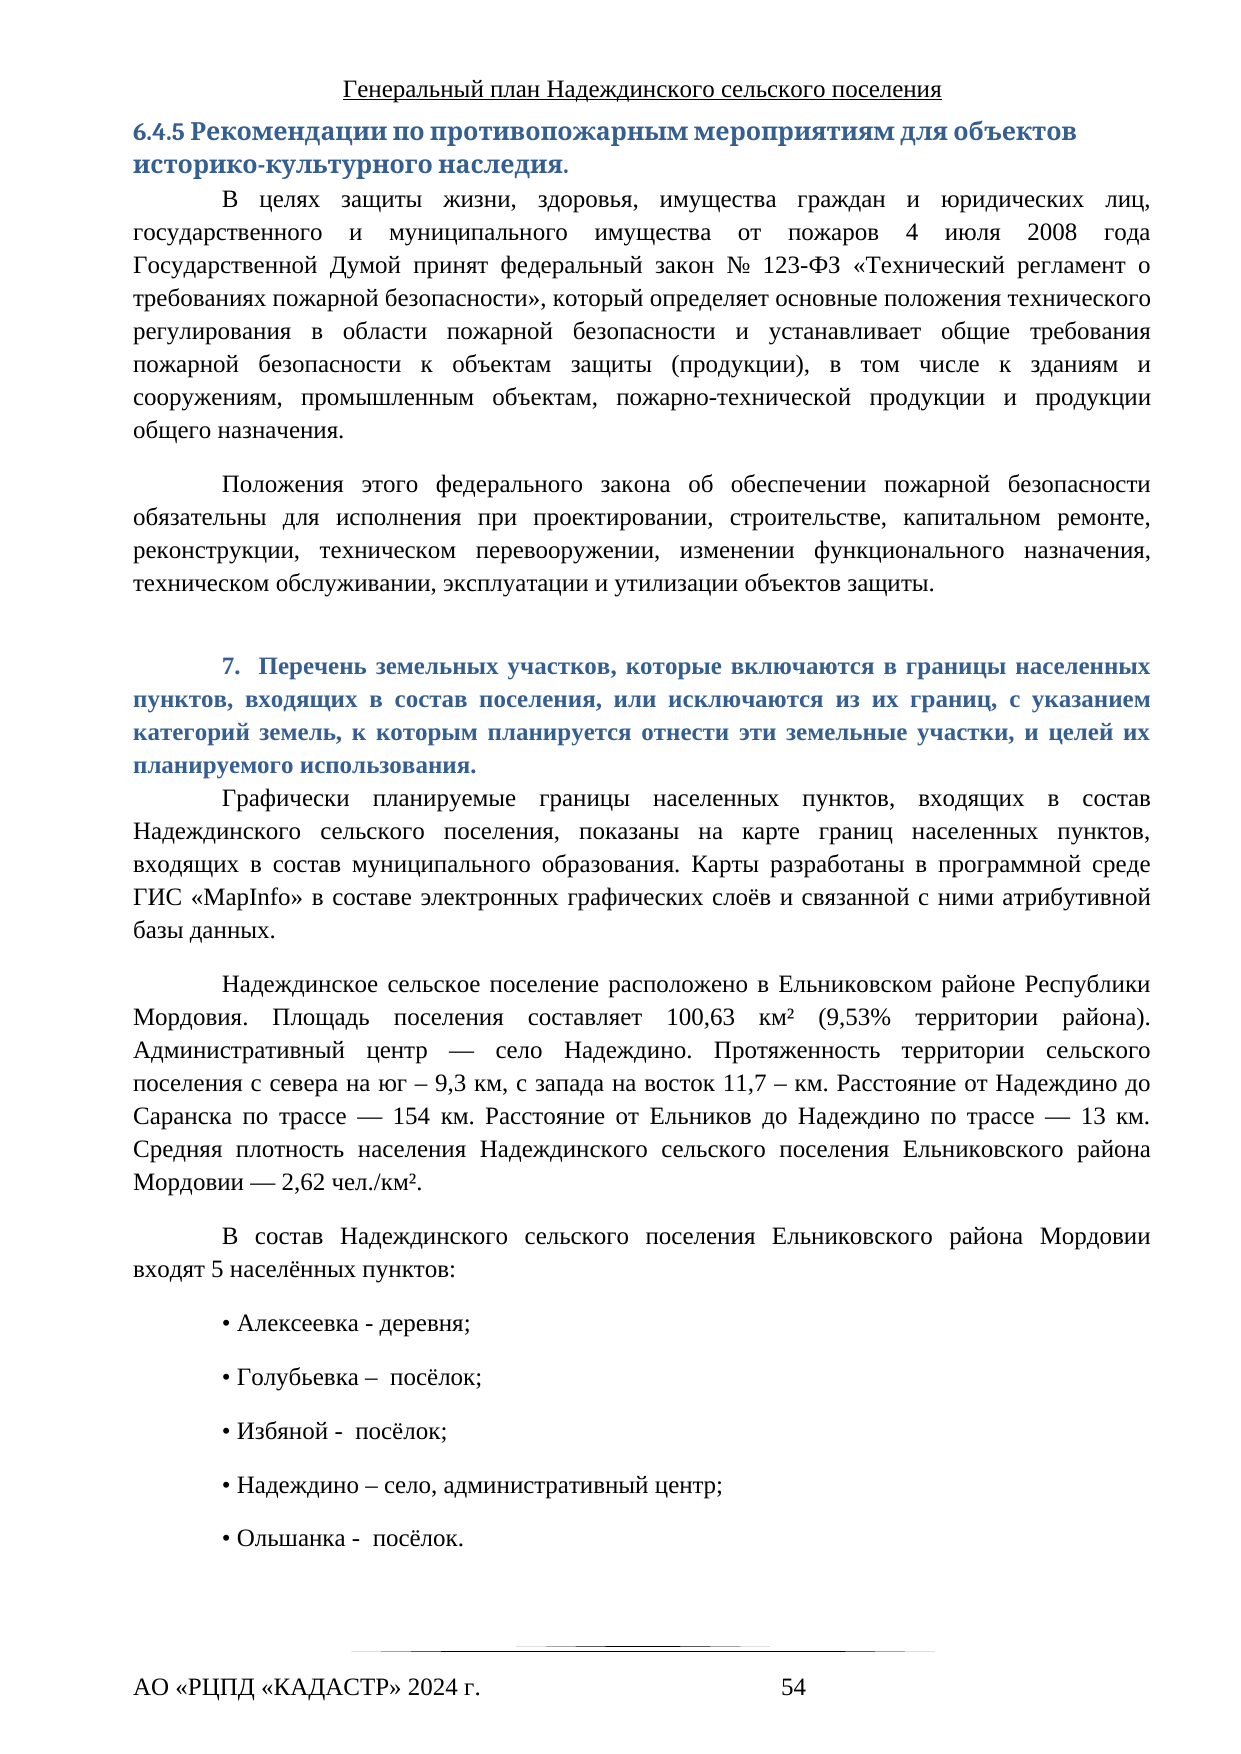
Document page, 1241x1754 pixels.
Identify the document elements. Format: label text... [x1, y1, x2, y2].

subtitle 6.4.5 Рекомендации по противопожарным мероприятиям для объектов историко-культурного наследия. [133, 118, 1152, 180]
text В целях защиты жизни, здоровья, имущества граждан и юридических лиц, государственного и муниципального имущества от пожаров 4 июля 2008 года Государственной Думой принят федеральный закон № 123-ФЗ «Технический регламент о требованиях пожарной безопасности», который определяет основные положения технического регулирования в области пожарной безопасности и устанавливает общие требования пожарной безопасности к объектам защиты (продукции), в том числе к зданиям и сооружениям, промышленным объектам, пожарно-технической продукции и продукции общего назначения. [133, 184, 1152, 444]
text • Алексеевка - деревня; [133, 1308, 1152, 1337]
text В состав Надеждинского сельского поселения Ельниковского района Мордовии входят 5 населённых пунктов: [133, 1221, 1152, 1283]
text • Надеждино – село, административный центр; [133, 1470, 1152, 1498]
text • Голубьевка – посёлок; [133, 1362, 1152, 1391]
text Надеждинское сельское поселение расположено в Ельниковском районе Республики Мордовия. Площадь поселения составляет 100,63 км² (9,53% территории района). Административный центр — село Надеждино. Протяженность территории сельского поселения с севера на юг – 9,3 км, с запада на восток 11,7 – км. Расстояние от Надеждино до Саранска по трассе — 154 км. Расстояние от Ельников до Надеждино по трассе — 13 км. Средняя плотность населения Надеждинского сельского поселения Ельниковского района Мордовии — 2,62 чел./км². [133, 969, 1152, 1196]
subtitle 7. Перечень земельных участков, которые включаются в границы населенных пунктов, входящих в состав поселения, или исключаются из их границ, с указанием категорий земель, к которым планируется отнести эти земельные участки, и целей их планируемого использования. [133, 651, 1152, 779]
text Графически планируемые границы населенных пунктов, входящих в состав Надеждинского сельского поселения, показаны на карте границ населенных пунктов, входящих в состав муниципального образования. Карты разработаны в программной среде ГИС «MapInfo» в составе электронных графических слоёв и связанной с ними атрибутивной базы данных. [133, 783, 1152, 944]
text • Ольшанка - посёлок. [133, 1523, 1152, 1552]
text Положения этого федерального закона об обеспечении пожарной безопасности обязательны для исполнения при проектировании, строительстве, капитальном ремонте, реконструкции, техническом перевооружении, изменении функционального назначения, техническом обслуживании, эксплуатации и утилизации объектов защиты. [133, 469, 1152, 597]
text • Избяной - посёлок; [133, 1416, 1152, 1444]
